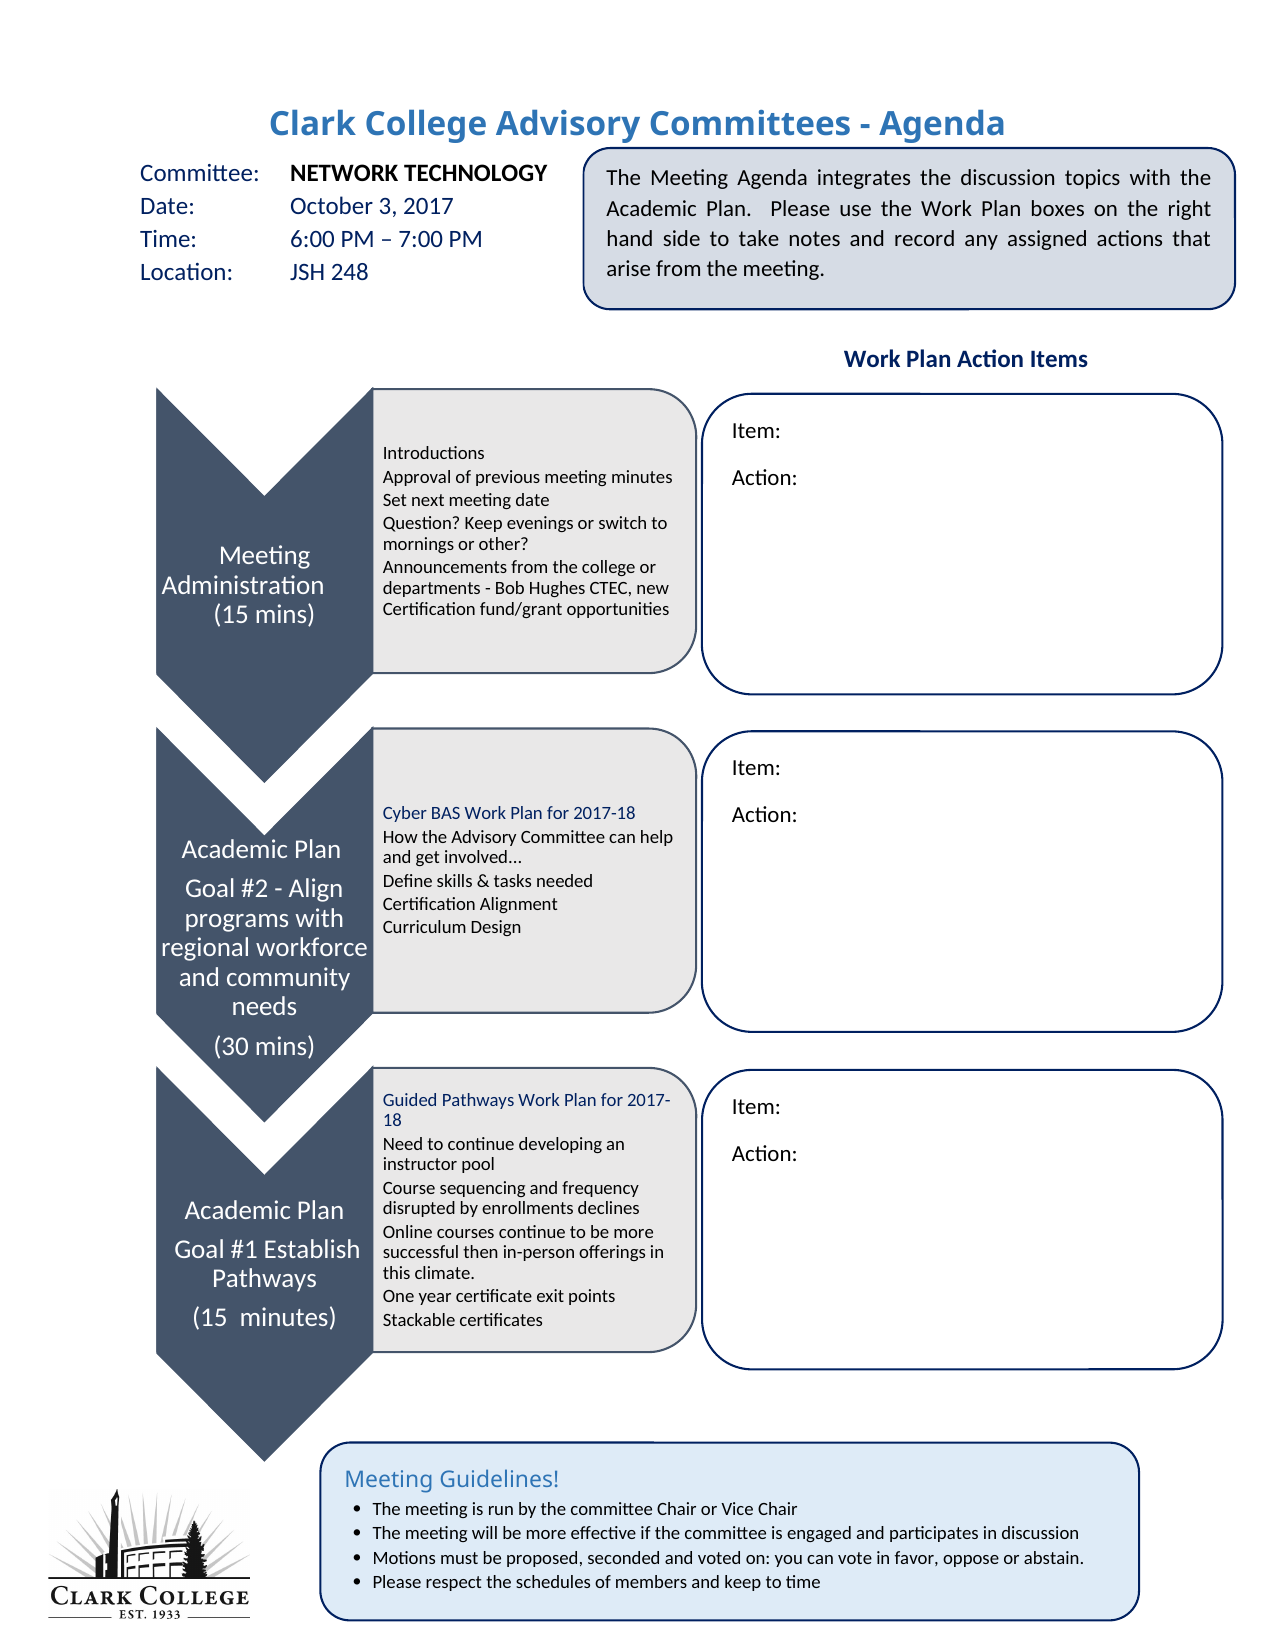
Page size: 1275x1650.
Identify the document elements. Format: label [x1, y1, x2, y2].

picture [48, 1489, 250, 1619]
